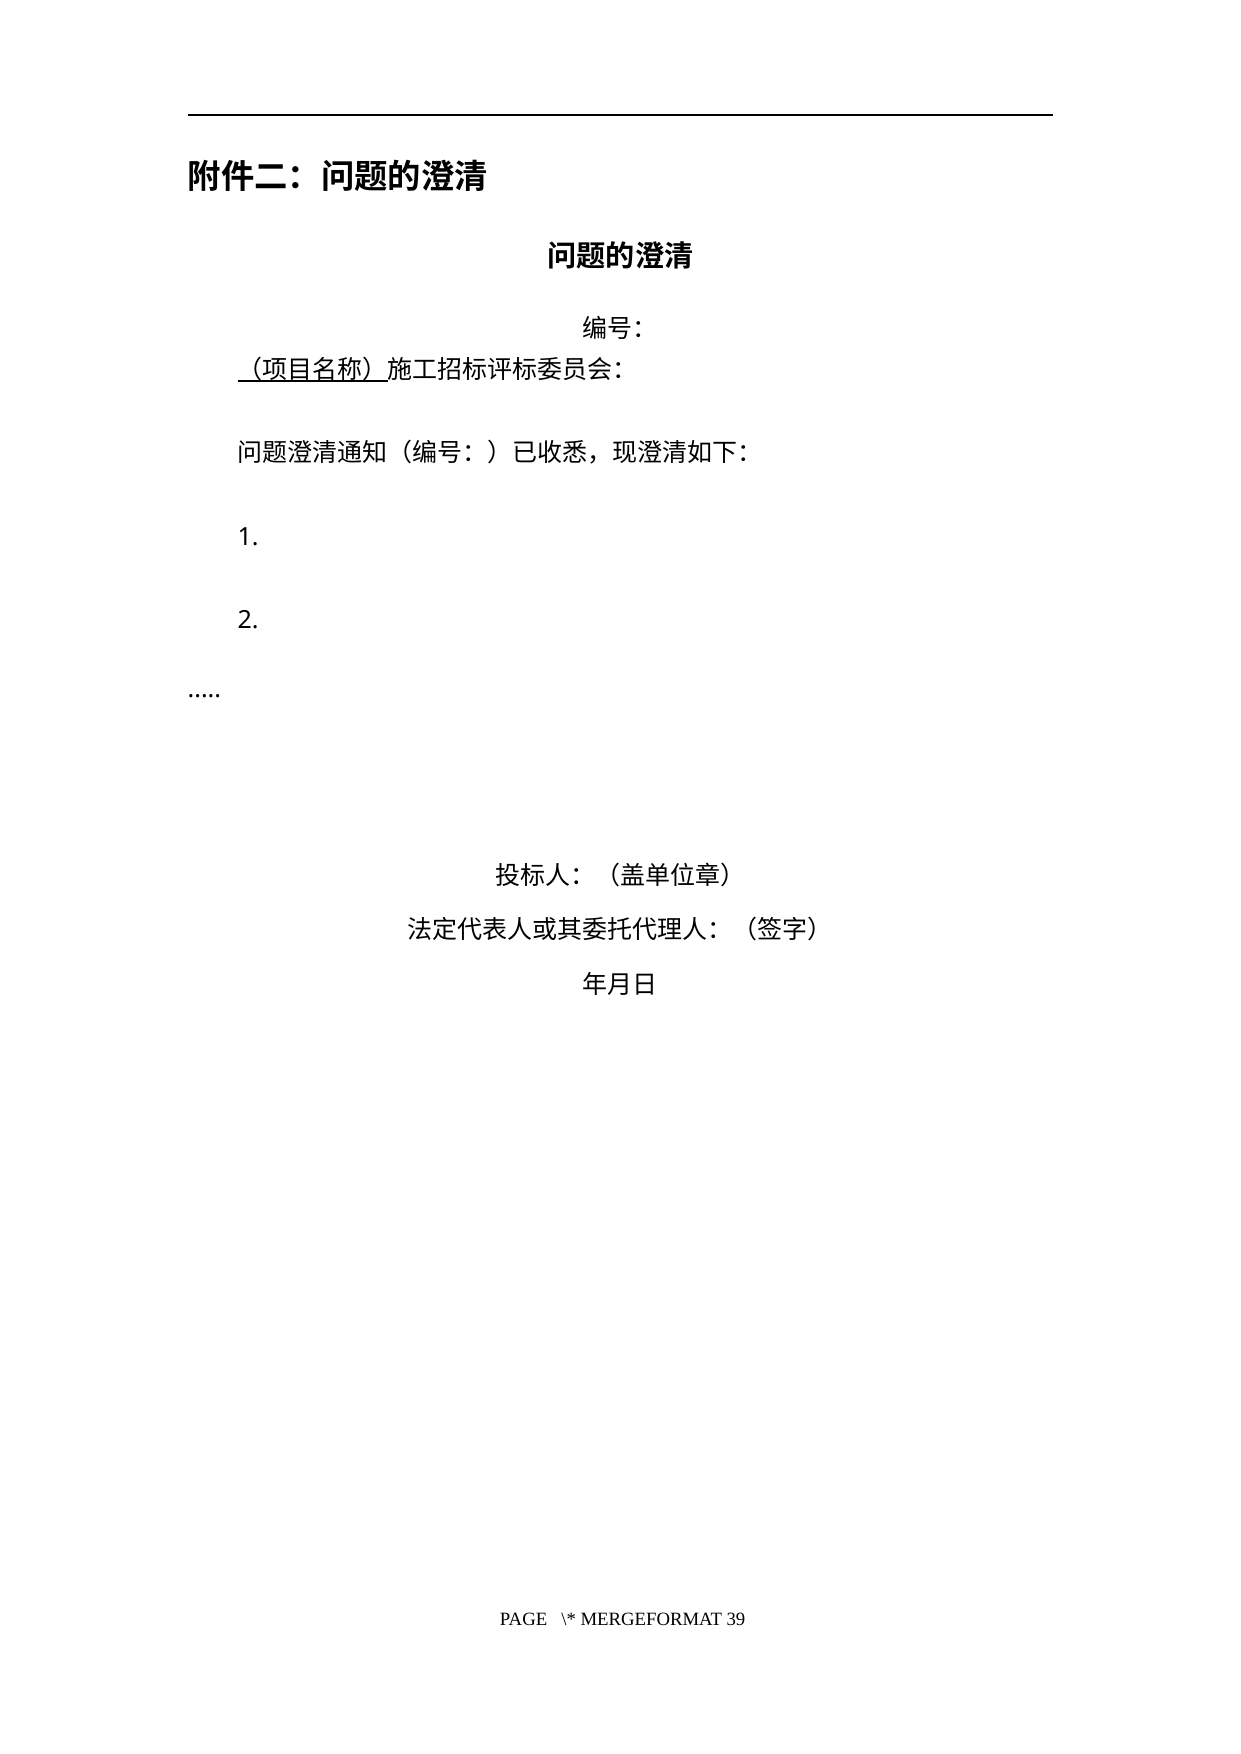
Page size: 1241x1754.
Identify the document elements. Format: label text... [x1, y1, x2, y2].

text 2. [187, 595, 1053, 637]
text 附件二：问题的澄清 [187, 150, 1053, 198]
text 问题澄清通知（编号：）已收悉，现澄清如下： [187, 428, 1053, 470]
text 投标人：（盖单位章） [187, 856, 1053, 892]
text （项目名称）施工招标评标委员会： [187, 345, 1053, 387]
text 1. [187, 512, 1053, 553]
text 年月日 [187, 964, 1053, 1001]
text ..... [187, 671, 1053, 705]
text 法定代表人或其委托代理人：（签字） [187, 910, 1053, 946]
text 问题的澄清 [187, 232, 1053, 274]
text 编号： [187, 309, 1053, 345]
